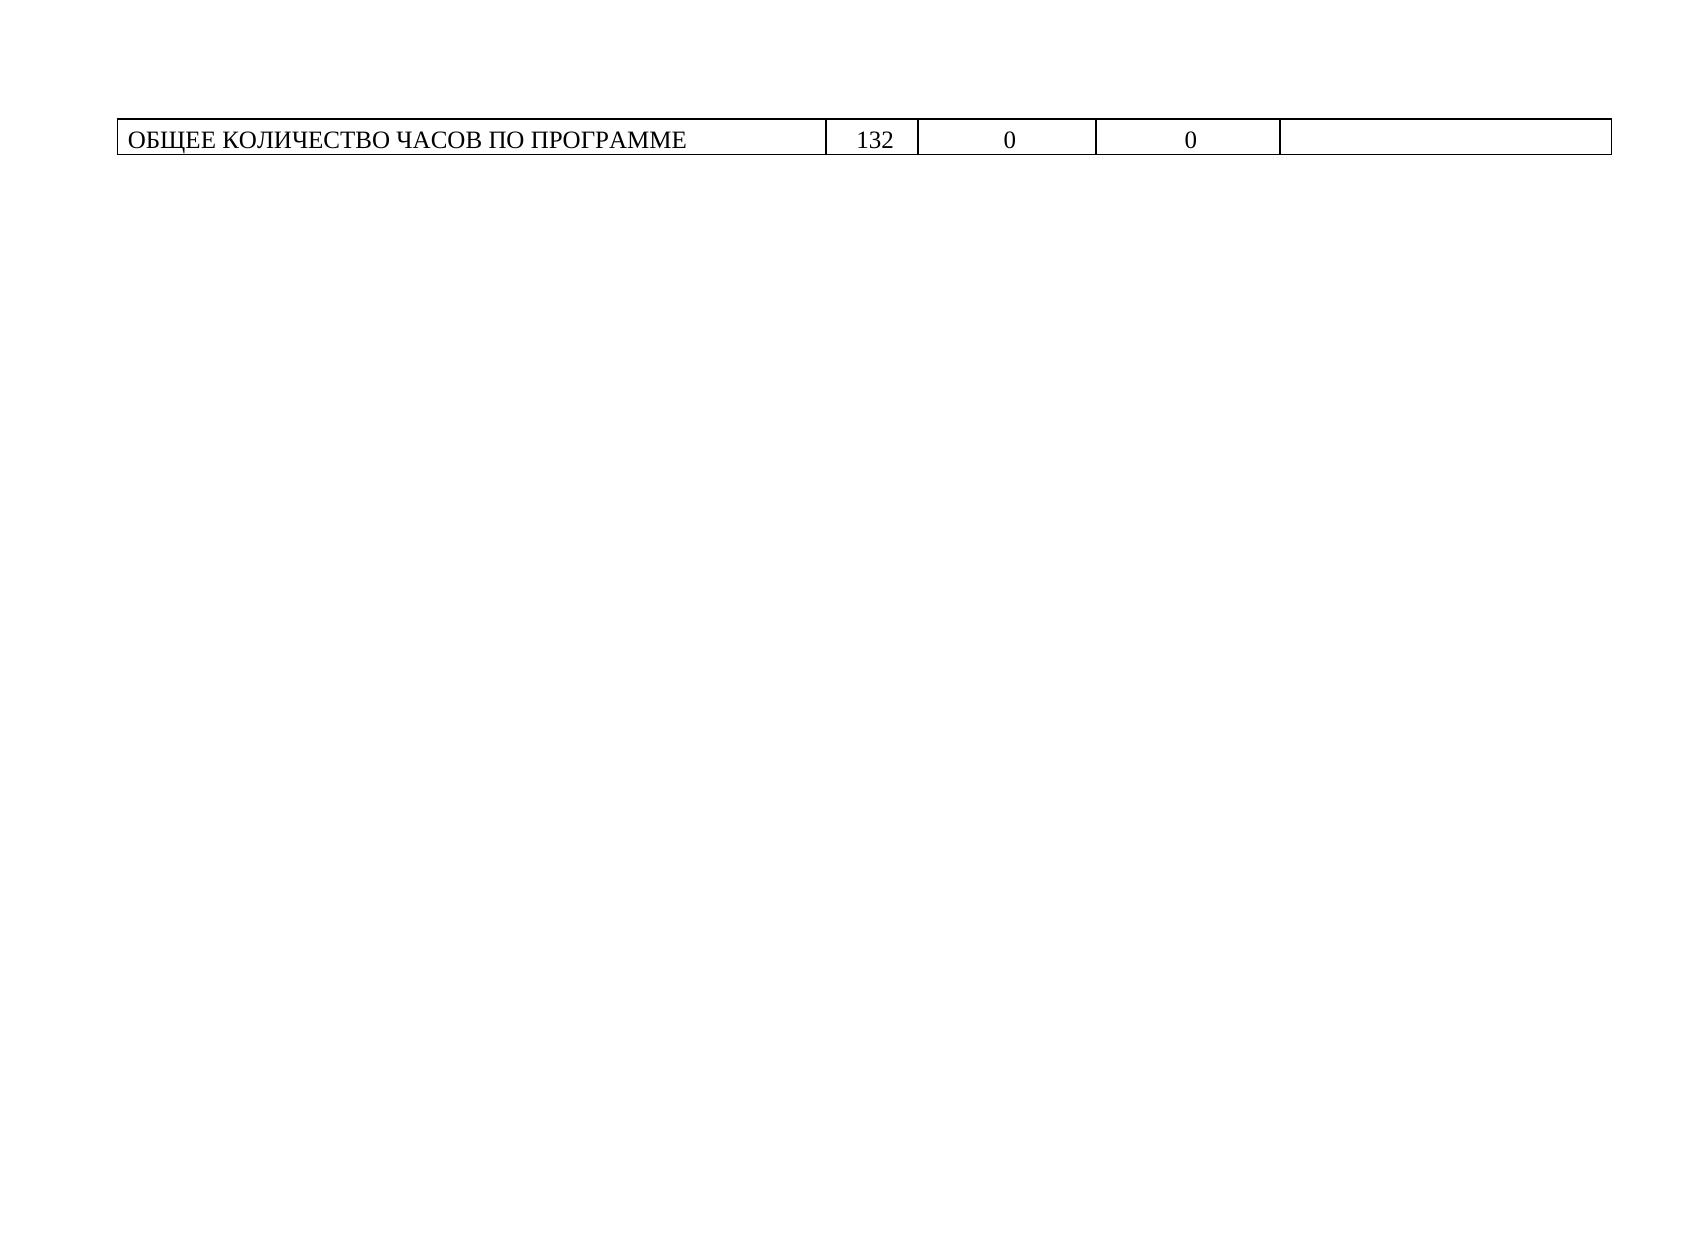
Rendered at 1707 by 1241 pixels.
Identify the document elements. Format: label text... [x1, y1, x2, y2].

table_cell [1281, 120, 1611, 154]
table_cell 0 [919, 120, 1095, 154]
table_cell 132 [827, 120, 917, 154]
table_cell 0 [1097, 120, 1279, 154]
table_cell ОБЩЕЕ КОЛИЧЕСТВО ЧАСОВ ПО ПРОГРАММЕ [118, 120, 825, 154]
